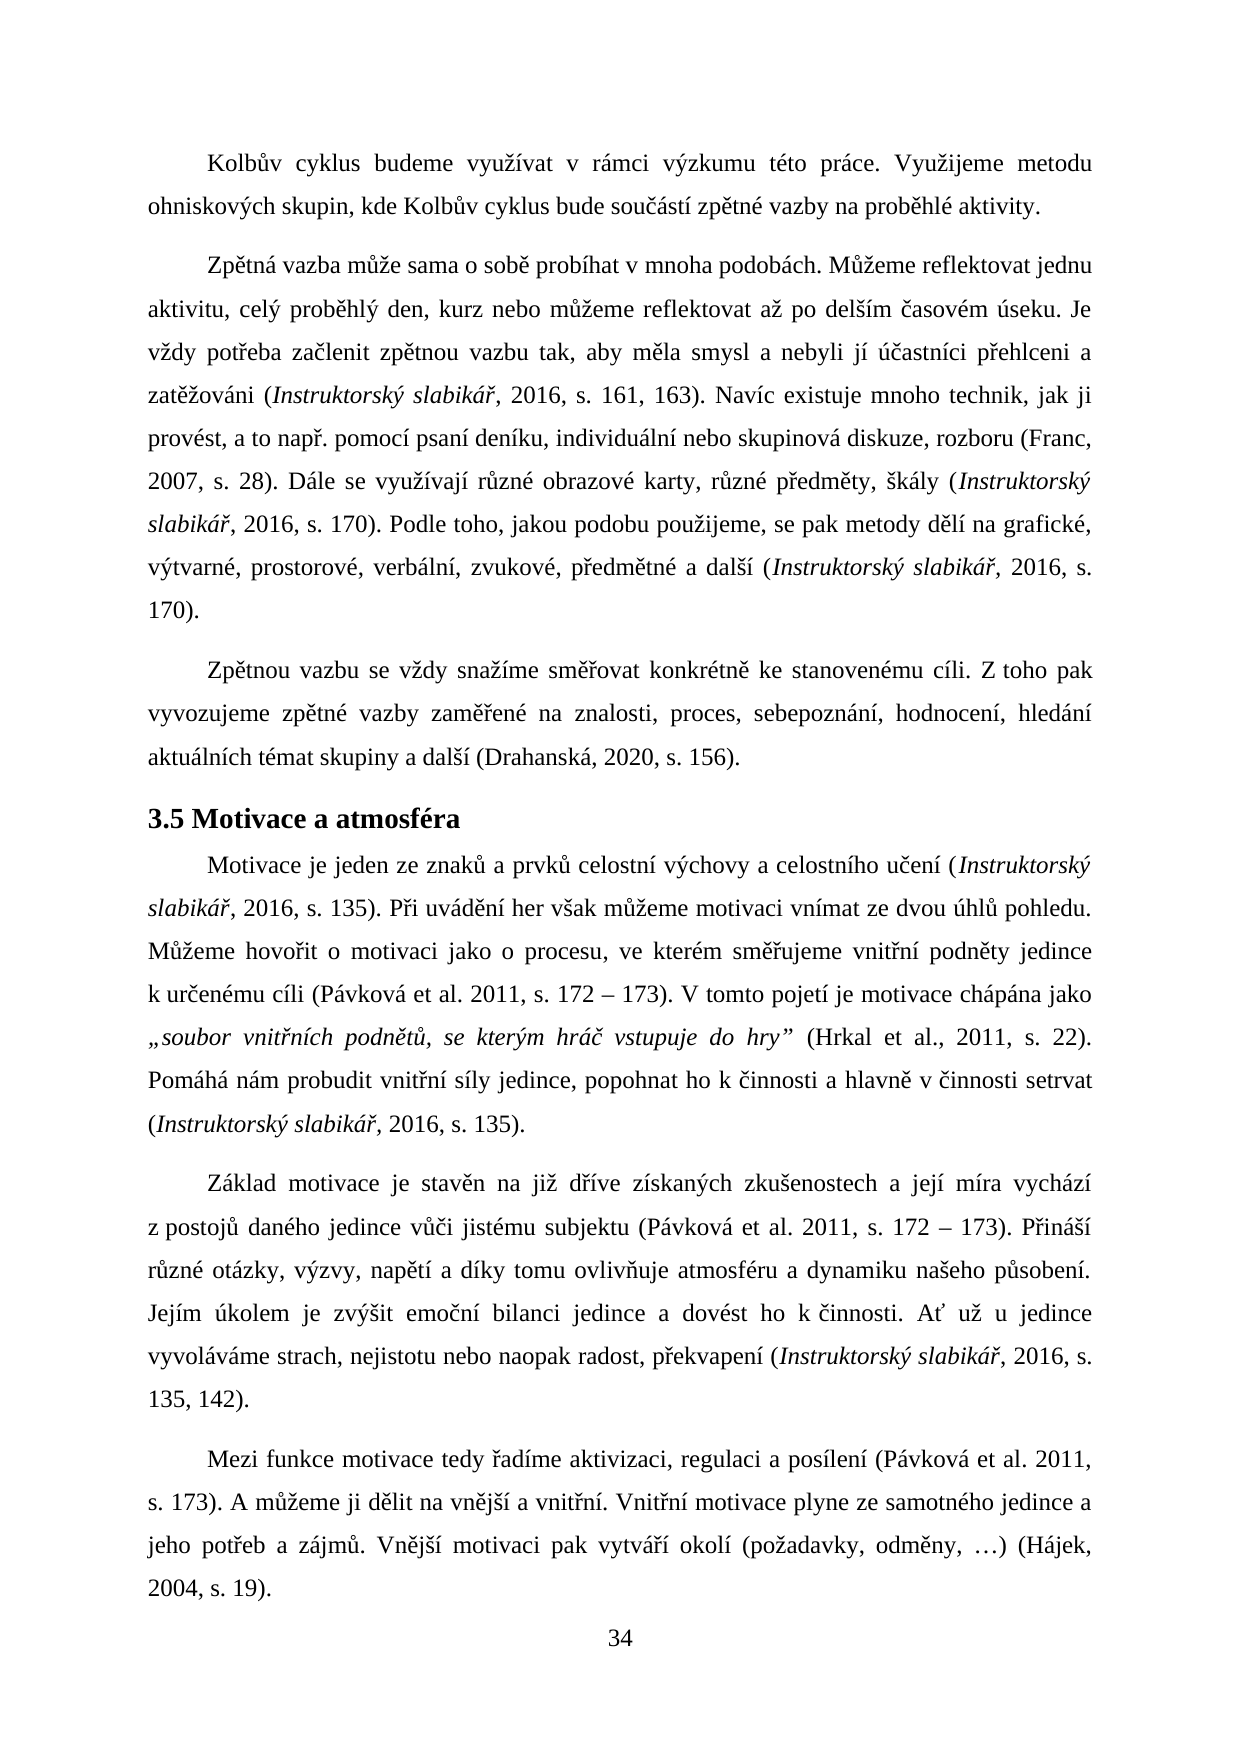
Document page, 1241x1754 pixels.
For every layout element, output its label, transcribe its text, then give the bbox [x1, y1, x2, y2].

text Kolbův cyklus budeme využívat v rámci výzkumu této práce. Využijeme metodu ohniskových skupin, kde Kolbův cyklus bude součástí zpětné vazby na proběhlé aktivity. [148, 148, 1093, 219]
text Zpětnou vazbu se vždy snažíme směřovat konkrétně ke stanovenému cíli. Z toho pak vyvozujeme zpětné vazby zaměřené na znalosti, proces, sebepoznání, hodnocení, hledání aktuálních témat skupiny a další (Drahanská, 2020, s. 156). [148, 655, 1093, 770]
text Motivace je jeden ze znaků a prvků celostní výchovy a celostního učení (Instruktorský slabikář, 2016, s. 135). Při uvádění her však můžeme motivaci vnímat ze dvou úhlů pohledu. Můžeme hovořit o motivaci jako o procesu, ve kterém směřujeme vnitřní podněty jedince k určenému cíli (Pávková et al. 2011, s. 172 – 173). V tomto pojetí je motivace chápána jako „soubor vnitřních podnětů, se kterým hráč vstupuje do hry” (Hrkal et al., 2011, s. 22). Pomáhá nám probudit vnitřní síly jedince, popohnat ho k činnosti a hlavně v činnosti setrvat (Instruktorský slabikář, 2016, s. 135). [148, 850, 1093, 1137]
text Základ motivace je stavěn na již dříve získaných zkušenostech a její míra vychází z postojů daného jedince vůči jistému subjektu (Pávková et al. 2011, s. 172 – 173). Přináší různé otázky, výzvy, napětí a díky tomu ovlivňuje atmosféru a dynamiku našeho působení. Jejím úkolem je zvýšit emoční bilanci jedince a dovést ho k činnosti. Ať už u jedince vyvoláváme strach, nejistotu nebo naopak radost, překvapení (Instruktorský slabikář, 2016, s. 135, 142). [148, 1168, 1093, 1413]
text Mezi funkce motivace tedy řadíme aktivizaci, regulaci a posílení (Pávková et al. 2011, s. 173). A můžeme ji dělit na vnější a vnitřní. Vnitřní motivace plyne ze samotného jedince a jeho potřeb a zájmů. Vnější motivaci pak vytváří okolí (požadavky, odměny, …) (Hájek, 2004, s. 19). [148, 1444, 1093, 1602]
subtitle 3.5 Motivace a atmosféra [148, 801, 1093, 835]
text Zpětná vazba může sama o sobě probíhat v mnoha podobách. Můžeme reflektovat jednu aktivitu, celý proběhlý den, kurz nebo můžeme reflektovat až po delším časovém úseku. Je vždy potřeba začlenit zpětnou vazbu tak, aby měla smysl a nebyli jí účastníci přehlceni a zatěžováni (Instruktorský slabikář, 2016, s. 161, 163). Navíc existuje mnoho technik, jak ji provést, a to např. pomocí psaní deníku, individuální nebo skupinová diskuze, rozboru (Franc, 2007, s. 28). Dále se využívají různé obrazové karty, různé předměty, škály (Instruktorský slabikář, 2016, s. 170). Podle toho, jakou podobu použijeme, se pak metody dělí na grafické, výtvarné, prostorové, verbální, zvukové, předmětné a další (Instruktorský slabikář, 2016, s. 170). [148, 251, 1093, 624]
